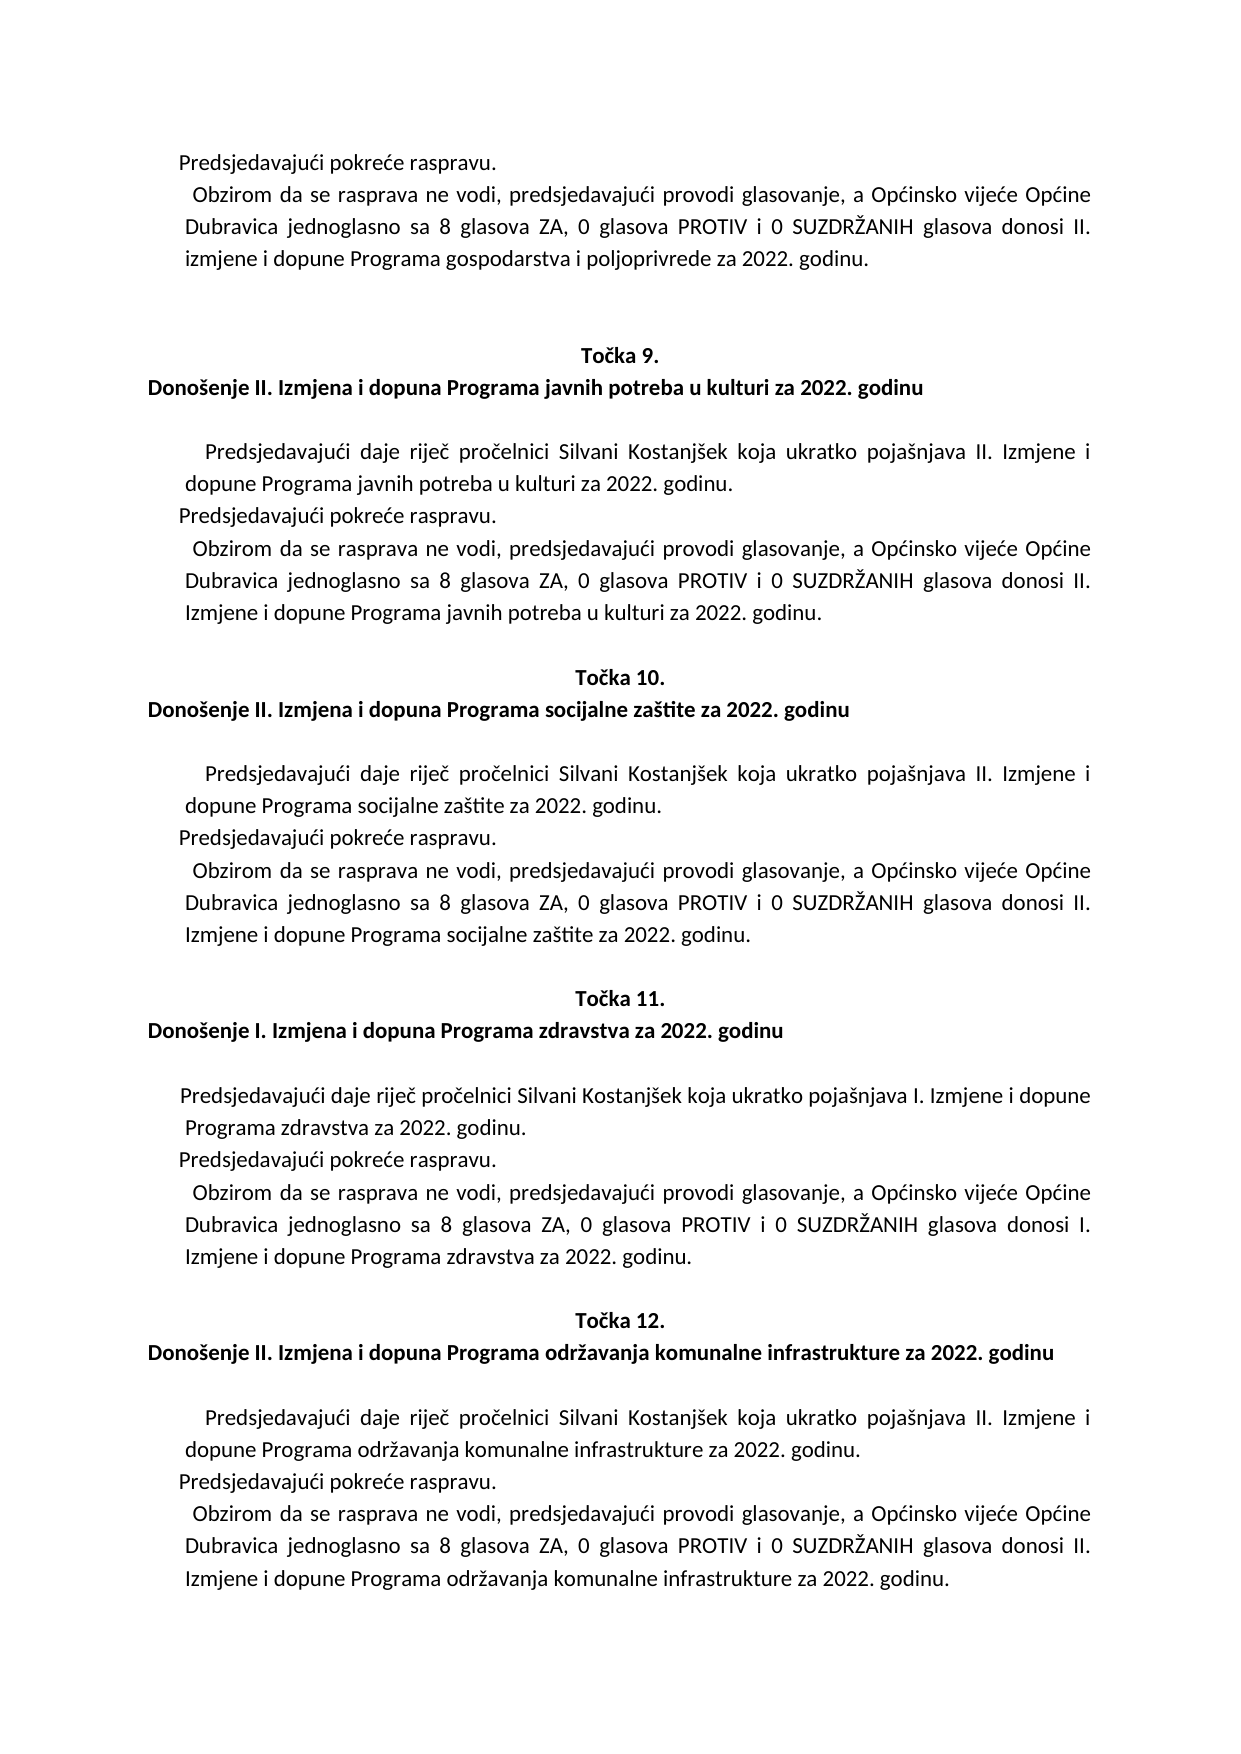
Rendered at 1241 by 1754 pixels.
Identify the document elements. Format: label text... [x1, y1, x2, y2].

text Točka 11. [148, 984, 1093, 1012]
text Predsjedavajući pokreće raspravu. [148, 823, 1093, 852]
text Obzirom da se rasprava ne vodi, predsjedavajući provodi glasovanje, a Općinsko vijeće Općine Dubravica jednoglasno sa 8 glasova ZA, 0 glasova PROTIV i 0 SUZDRŽANIH glasova donosi II. Izmjene i dopune Programa javnih potreba u kulturi za 2022. godinu. [148, 534, 1093, 626]
text Obzirom da se rasprava ne vodi, predsjedavajući provodi glasovanje, a Općinsko vijeće Općine Dubravica jednoglasno sa 8 glasova ZA, 0 glasova PROTIV i 0 SUZDRŽANIH glasova donosi II. Izmjene i dopune Programa održavanja komunalne infrastrukture za 2022. godinu. [148, 1499, 1093, 1592]
text Predsjedavajući pokreće raspravu. [148, 1145, 1093, 1173]
text Obzirom da se rasprava ne vodi, predsjedavajući provodi glasovanje, a Općinsko vijeće Općine Dubravica jednoglasno sa 8 glasova ZA, 0 glasova PROTIV i 0 SUZDRŽANIH glasova donosi I. Izmjene i dopune Programa zdravstva za 2022. godinu. [148, 1178, 1093, 1270]
text Predsjedavajući pokreće raspravu. [148, 1467, 1093, 1495]
text Predsjedavajući daje riječ pročelnici Silvani Kostanjšek koja ukratko pojašnjava I. Izmjene i dopune Programa zdravstva za 2022. godinu. [148, 1081, 1093, 1141]
text Predsjedavajući pokreće raspravu. [148, 502, 1093, 530]
text Predsjedavajući daje riječ pročelnici Silvani Kostanjšek koja ukratko pojašnjava II. Izmjene i dopune Programa održavanja komunalne infrastrukture za 2022. godinu. [148, 1403, 1093, 1463]
text Predsjedavajući daje riječ pročelnici Silvani Kostanjšek koja ukratko pojašnjava II. Izmjene i dopune Programa socijalne zaštite za 2022. godinu. [148, 759, 1093, 819]
text Donošenje II. Izmjena i dopuna Programa socijalne zaštite za 2022. godinu [148, 695, 1093, 723]
text Donošenje II. Izmjena i dopuna Programa javnih potreba u kulturi za 2022. godinu [148, 373, 1093, 401]
text Obzirom da se rasprava ne vodi, predsjedavajući provodi glasovanje, a Općinsko vijeće Općine Dubravica jednoglasno sa 8 glasova ZA, 0 glasova PROTIV i 0 SUZDRŽANIH glasova donosi II. izmjene i dopune Programa gospodarstva i poljoprivrede za 2022. godinu. [148, 180, 1093, 272]
text Donošenje II. Izmjena i dopuna Programa održavanja komunalne infrastrukture za 2022. godinu [148, 1338, 1093, 1367]
text Obzirom da se rasprava ne vodi, predsjedavajući provodi glasovanje, a Općinsko vijeće Općine Dubravica jednoglasno sa 8 glasova ZA, 0 glasova PROTIV i 0 SUZDRŽANIH glasova donosi II. Izmjene i dopune Programa socijalne zaštite za 2022. godinu. [148, 856, 1093, 948]
text Točka 10. [148, 663, 1093, 691]
text Točka 9. [148, 341, 1093, 369]
text Donošenje I. Izmjena i dopuna Programa zdravstva za 2022. godinu [148, 1017, 1093, 1045]
text Točka 12. [148, 1306, 1093, 1334]
text Predsjedavajući daje riječ pročelnici Silvani Kostanjšek koja ukratko pojašnjava II. Izmjene i dopune Programa javnih potreba u kulturi za 2022. godinu. [148, 437, 1093, 497]
text Predsjedavajući pokreće raspravu. [148, 148, 1093, 176]
